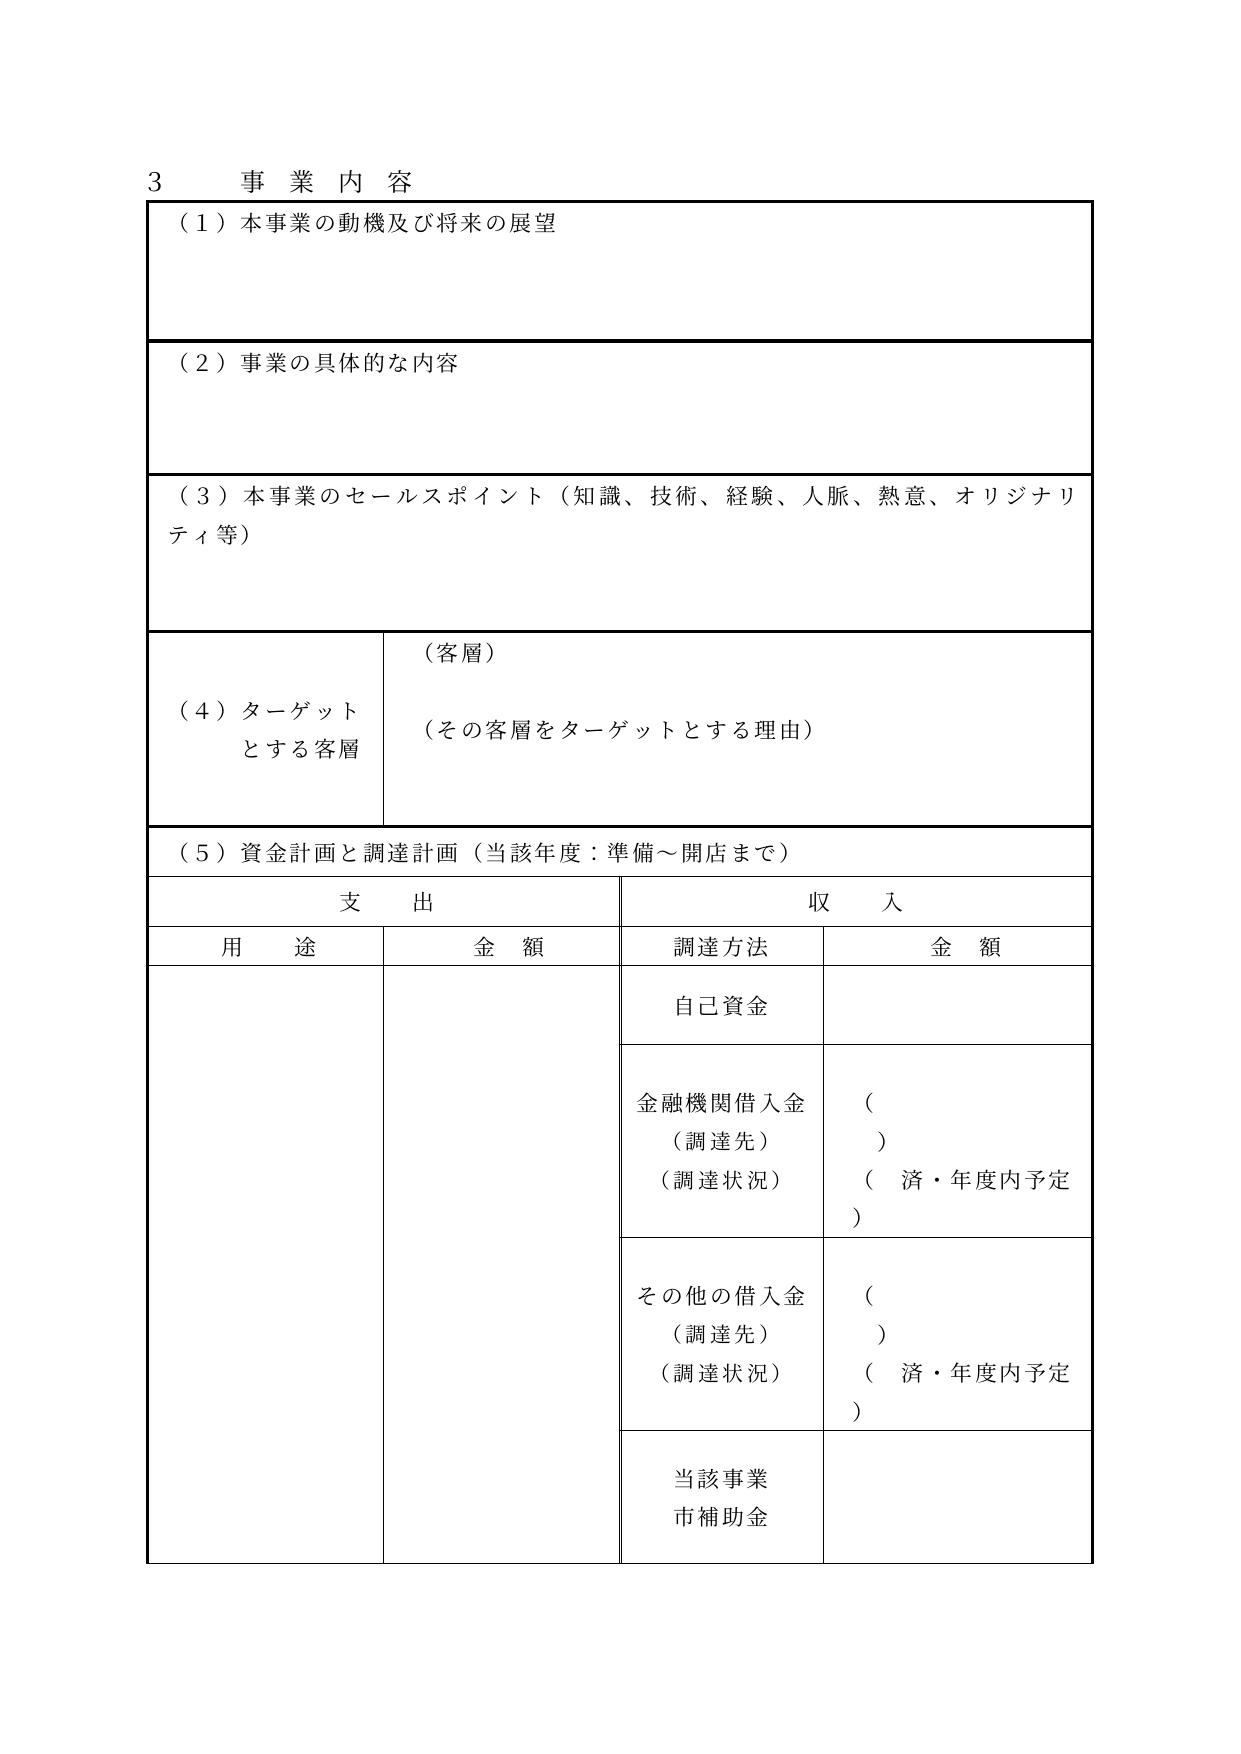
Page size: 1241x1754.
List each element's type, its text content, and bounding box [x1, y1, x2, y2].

table_cell （客層） （その客層をターゲットとする理由） [384, 633, 1091, 825]
table_cell （ ） （ 済・年度内予定 ） [824, 1238, 1091, 1430]
table_cell 支 出 [149, 877, 619, 926]
table_cell 当該事業 市補助金 [622, 1431, 823, 1563]
table_cell 金 額 [384, 927, 619, 965]
table_cell [384, 966, 619, 1563]
table_cell 自己資金 [622, 966, 823, 1043]
table_cell 金 額 [824, 927, 1091, 965]
table_cell （２）事業の具体的な内容 [149, 343, 1091, 473]
table_cell （ ） （ 済・年度内予定 ） [824, 1045, 1091, 1237]
table_cell 収 入 [622, 877, 1091, 926]
table_cell 調達方法 [622, 927, 823, 965]
table_cell 金融機関借入金 （調達先） （調達状況） [622, 1045, 823, 1237]
table_cell （３）本事業のセールスポイント（知識、技術、経験、人脈、熱意、オリジナリティ等） [149, 476, 1091, 630]
table_cell [149, 966, 383, 1563]
table_cell （４）ターゲット とする客層 [149, 633, 383, 825]
text ３ 事業内容 [118, 161, 1122, 200]
table_header （１）本事業の動機及び将来の展望 [149, 203, 1091, 339]
table_cell その他の借入金 （調達先） （調達状況） [622, 1238, 823, 1430]
table_cell 用 途 [149, 927, 383, 965]
table_cell （５）資金計画と調達計画（当該年度：準備～開店まで） [149, 828, 1091, 876]
table_cell [824, 966, 1091, 1043]
table_cell [824, 1431, 1091, 1563]
